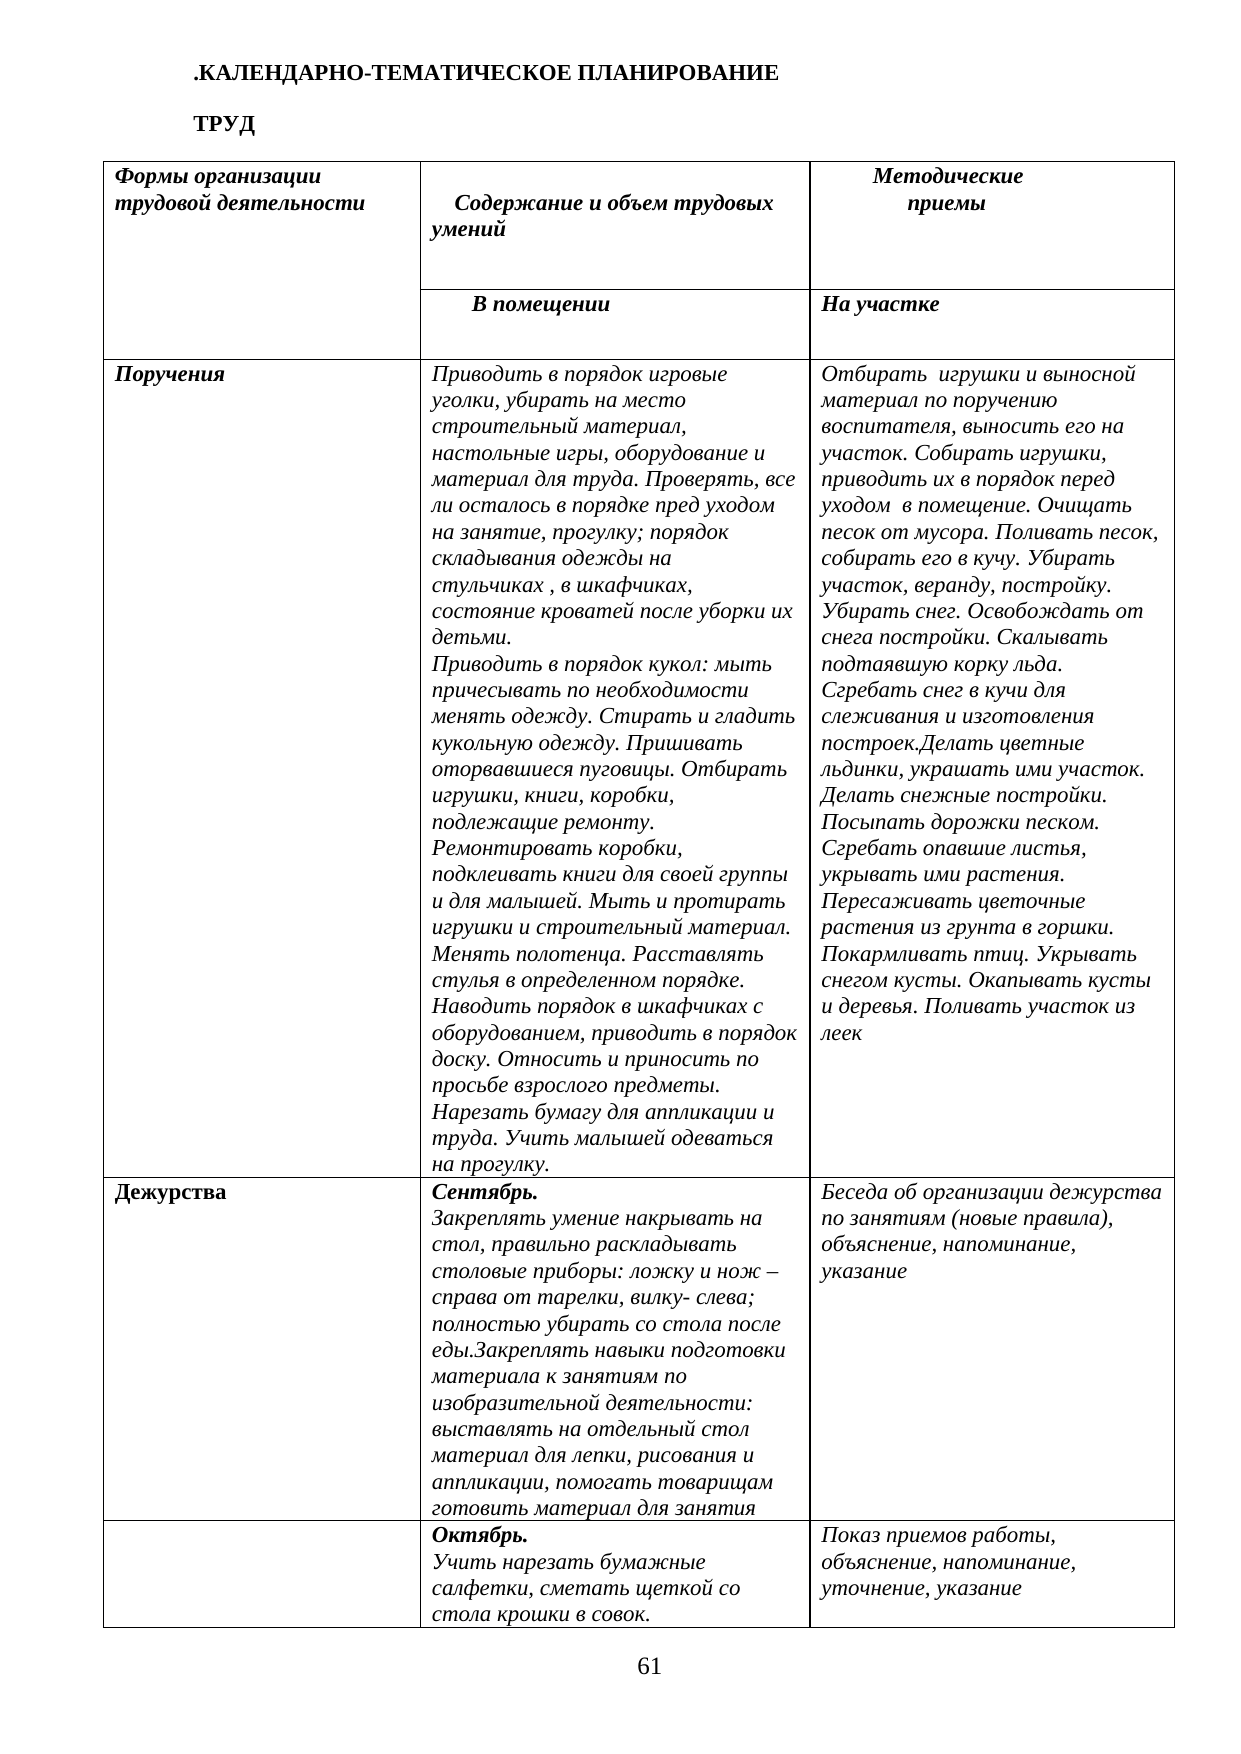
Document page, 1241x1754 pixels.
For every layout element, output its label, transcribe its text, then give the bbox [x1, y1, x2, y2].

table_cell Дежурства [104, 1178, 420, 1520]
table_cell На участке [811, 290, 1174, 359]
table_cell В помещении [421, 290, 809, 359]
table_cell Беседа об организации дежурства по занятиям (новые правила), объяснение, напоминание, указание [811, 1178, 1174, 1520]
table_header Содержание и объем трудовых умений [421, 162, 809, 289]
text .КАЛЕНДАРНО-ТЕМАТИЧЕСКОЕ ПЛАНИРОВАНИЕ [193, 59, 1181, 85]
table_cell Поручения [104, 360, 420, 1177]
table_header Формы организации трудовой деятельности [104, 162, 420, 359]
table_cell Отбирать игрушки и выносной материал по поручению воспитателя, выносить его на участок. Собирать игрушки, приводить их в порядок перед уходом в помещение. Очищать песок от мусора. Поливать песок, собирать его в кучу. Убирать участок, веранду, постройку. Убирать снег. Освобождать от снега постройки. Скалывать подтаявшую корку льда. Сгребать снег в кучи для слеживания и изготовления построек.Делать цветные льдинки, украшать ими участок. Делать снежные постройки. Посыпать дорожки песком. Сгребать опавшие листья, укрывать ими растения. Пересаживать цветочные растения из грунта в горшки. Покармливать птиц. Укрывать снегом кусты. Окапывать кусты и деревья. Поливать участок из леек [811, 360, 1174, 1177]
table_header Методические приемы [811, 162, 1174, 289]
text ТРУД [193, 110, 1181, 136]
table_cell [811, 1521, 1174, 1627]
table_cell Приводить в порядок игровые уголки, убирать на место строительный материал, настольные игры, оборудование и материал для труда. Проверять, все ли осталось в порядке пред уходом на занятие, прогулку; порядок складывания одежды на стульчиках , в шкафчиках, состояние кроватей после уборки их детьми. Приводить в порядок кукол: мыть причесывать по необходимости менять одежду. Стирать и гладить кукольную одежду. Пришивать оторвавшиеся пуговицы. Отбирать игрушки, книги, коробки, подлежащие ремонту. Ремонтировать коробки, подклеивать книги для своей группы и для малышей. Мыть и протирать игрушки и строительный материал. Менять полотенца. Расставлять стулья в определенном порядке. Наводить порядок в шкафчиках с оборудованием, приводить в порядок доску. Относить и приносить по просьбе взрослого предметы. Нарезать бумагу для аппликации и труда. Учить малышей одеваться на прогулку. [421, 360, 809, 1177]
table_cell [104, 1521, 420, 1627]
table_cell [421, 1521, 809, 1627]
table_cell Сентябрь. Закреплять умение накрывать на стол, правильно раскладывать столовые приборы: ложку и нож –справа от тарелки, вилку- слева; полностью убирать со стола после еды.Закреплять навыки подготовки материала к занятиям по изобразительной деятельности: выставлять на отдельный стол материал для лепки, рисования и аппликации, помогать товарищам готовить материал для занятия [421, 1178, 809, 1520]
